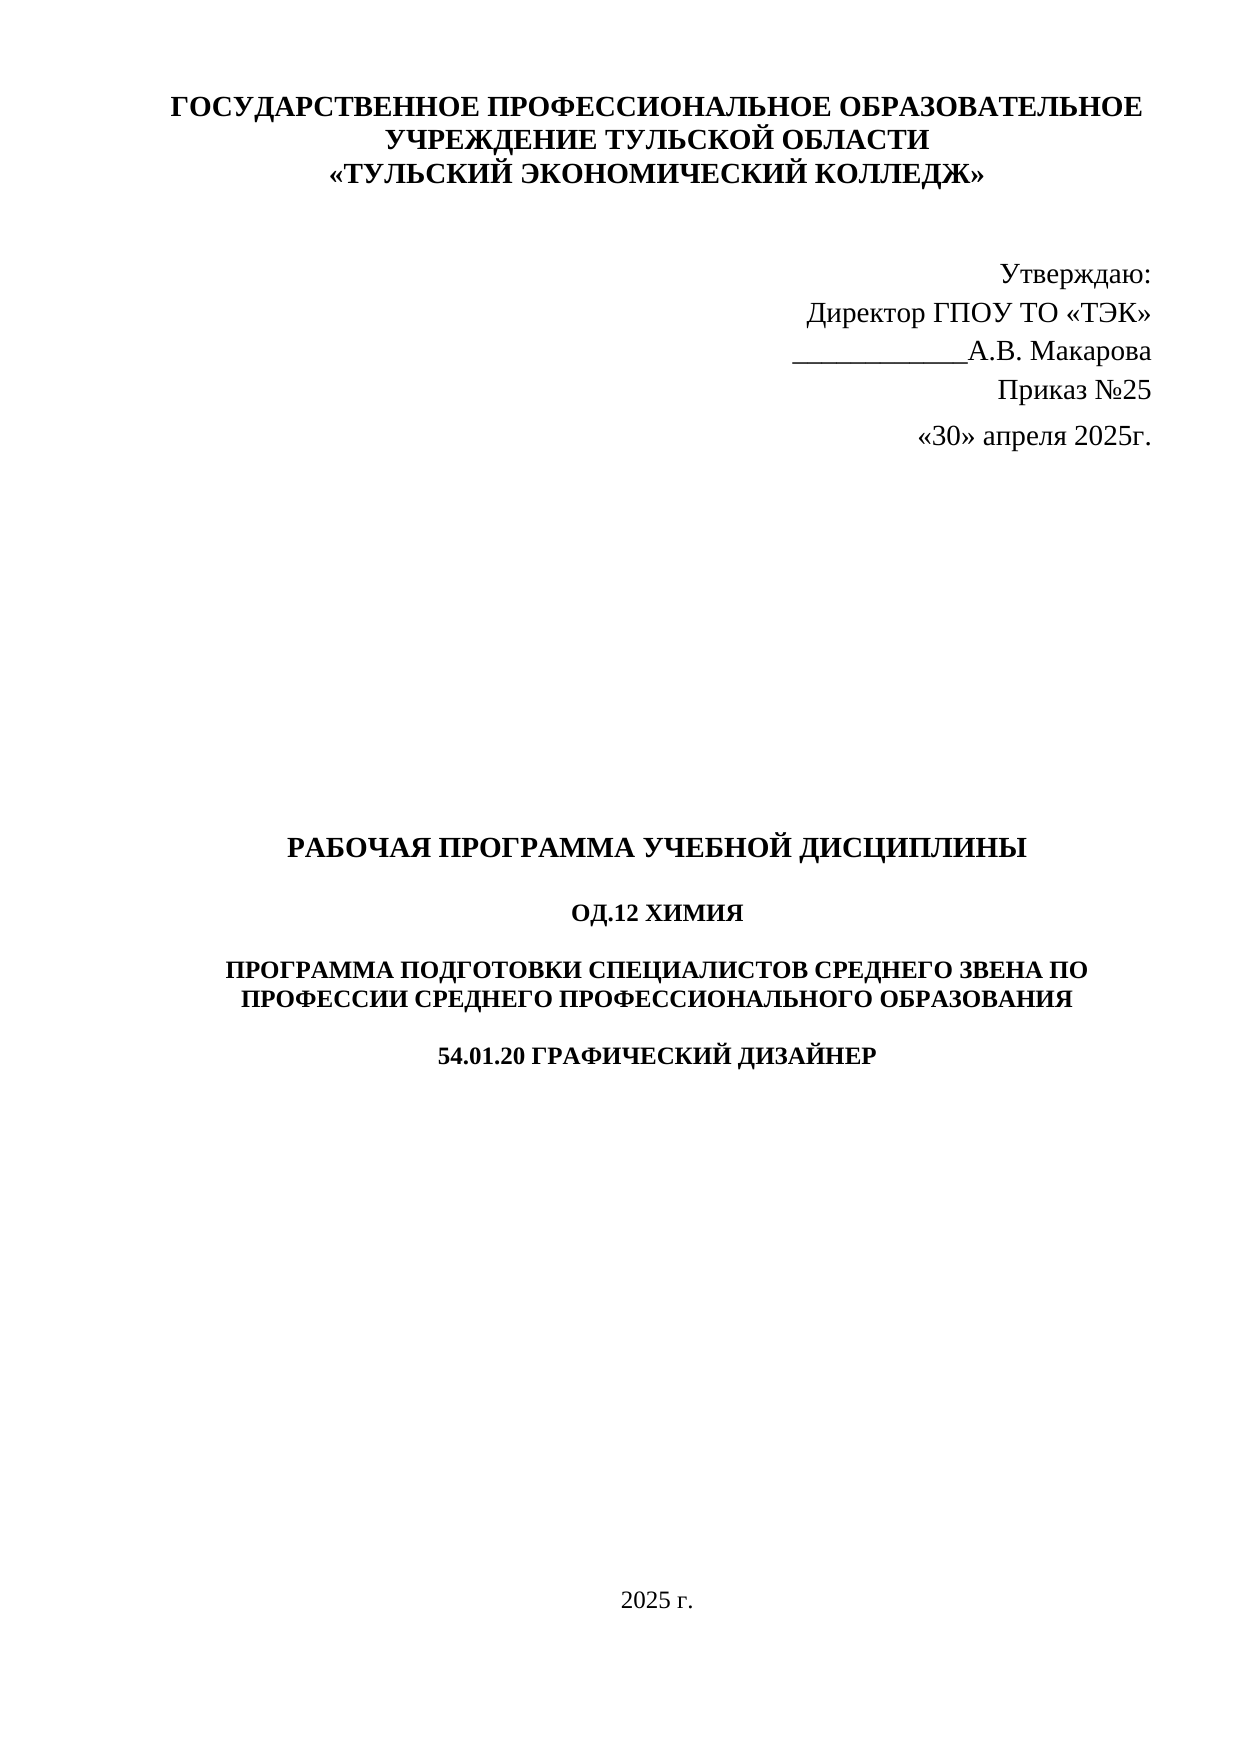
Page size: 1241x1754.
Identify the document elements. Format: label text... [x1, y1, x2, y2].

text РАБОЧая ПРОГРАММа УЧЕБНОЙ ДИСЦИПЛИНЫ [162, 831, 1152, 864]
text «ТУЛЬСКИЙ ЭКОНОМИЧЕСКИЙ КОЛЛЕДЖ» [162, 156, 1152, 189]
text Утверждаю: [162, 256, 1152, 290]
text «30» апреля 2025г. [162, 418, 1152, 452]
text ____________А.В. Макарова [162, 333, 1152, 367]
text 54.01.20 ГРАФИЧЕСКИЙ ДИЗАЙНЕР [162, 1041, 1152, 1070]
text ПРОГРАММА ПОДГОТОВКИ СПЕЦИАЛИСТОВ СРЕДНЕГО ЗВЕНА ПО ПРОФЕССИИ СРЕДНЕГО ПРОФЕССИОНАЛЬНОГО ОБРАЗОВАНИЯ [162, 955, 1152, 1013]
text Приказ №25 [162, 372, 1152, 406]
text ОД.12 ХИМИЯ [162, 898, 1152, 926]
text Директор ГПОУ ТО «ТЭК» [162, 295, 1152, 328]
text 2025 г. [162, 1585, 1152, 1613]
text ГОСУДАРСТВЕННОЕ ПРОФЕССИОНАЛЬНОЕ ОБРАЗОВАТЕЛЬНОЕ УЧРЕЖДЕНИЕ ТУЛЬСКОЙ ОБЛАСТИ [162, 89, 1152, 156]
